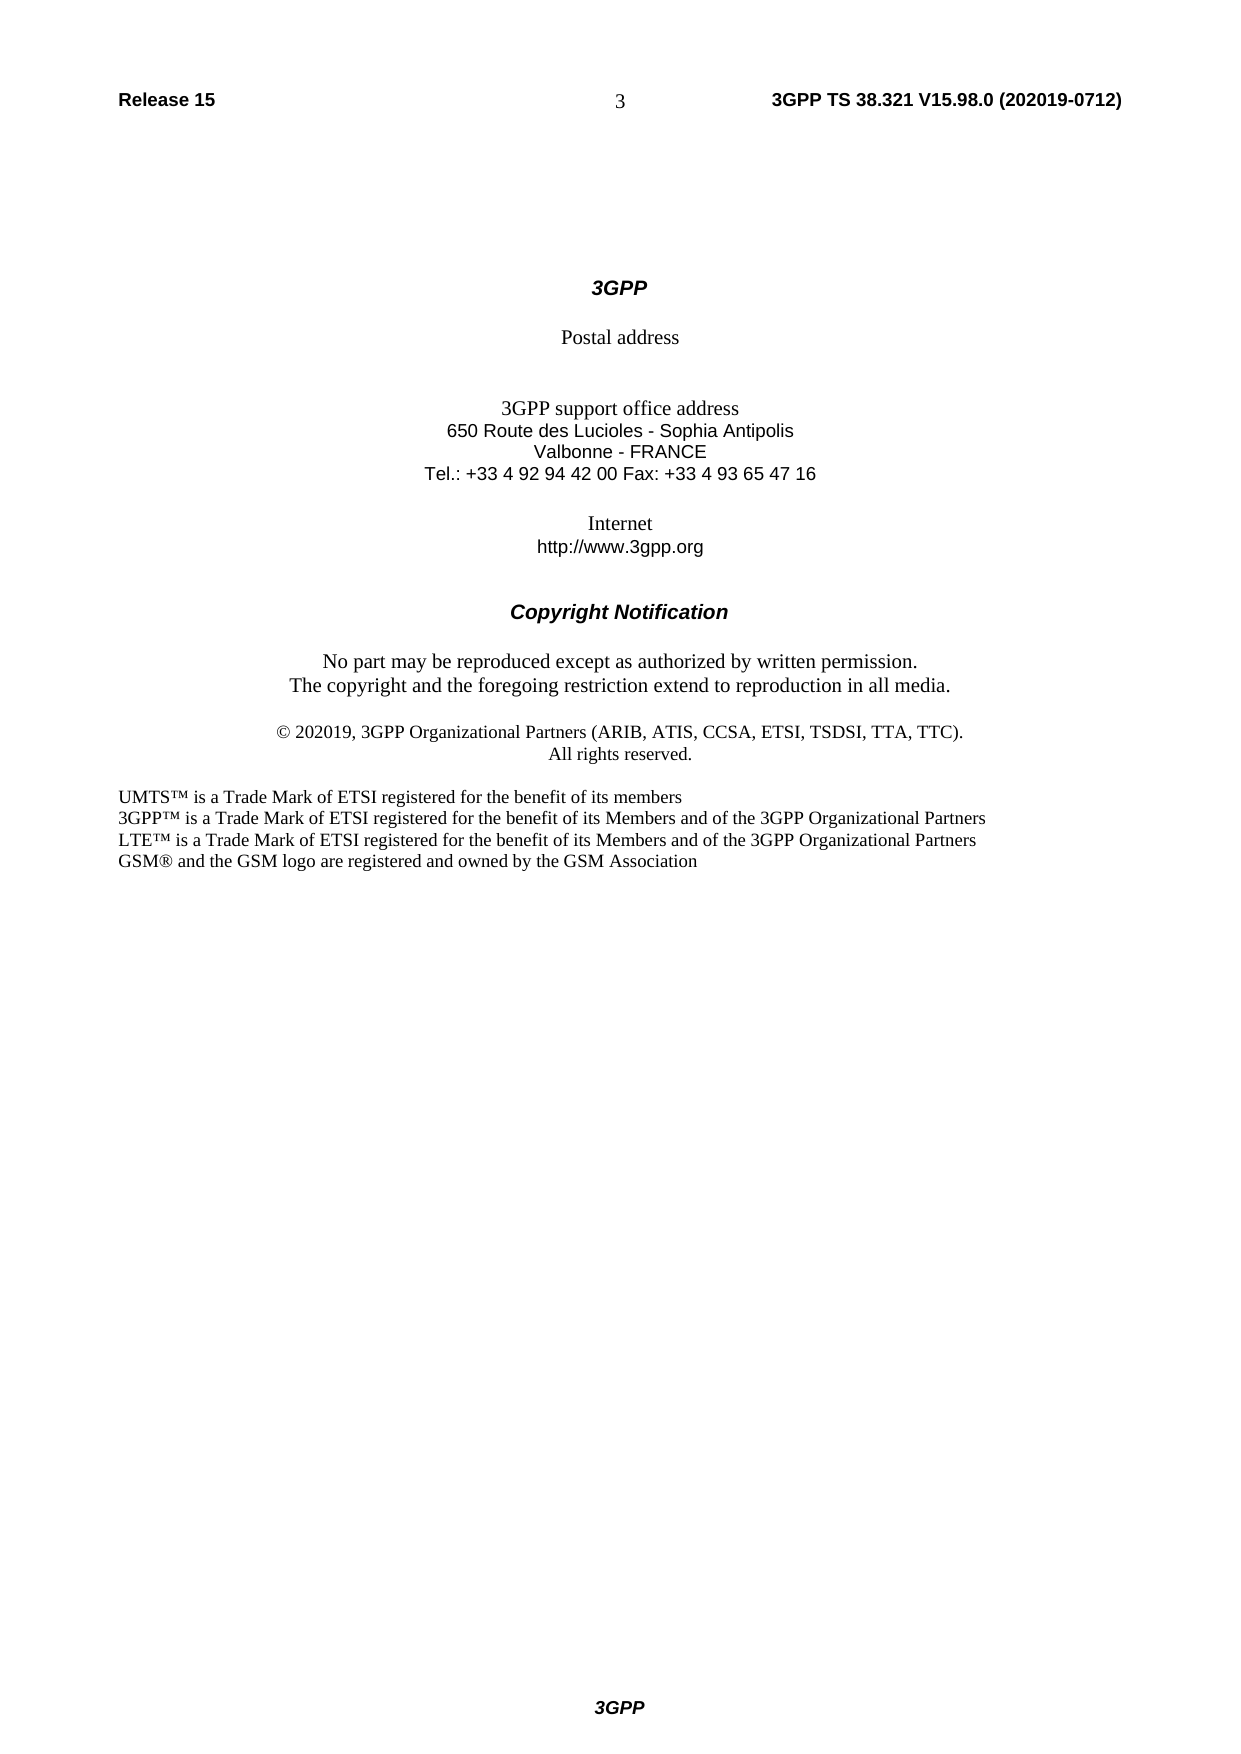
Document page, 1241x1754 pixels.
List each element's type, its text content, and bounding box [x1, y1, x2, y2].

text Internet [413, 511, 827, 535]
text 650 Route des Lucioles - Sophia Antipolis [413, 419, 827, 441]
text Copyright Notification [118, 600, 1122, 624]
text 3GPP [413, 276, 827, 300]
text Postal address [413, 325, 827, 349]
text UMTS™ is a Trade Mark of ETSI registered for the benefit of its members [118, 786, 1122, 807]
text © 20, 3GPP Organizational Partners (ARIB, ATIS, CCSA, ETSI, TSDSI, TTA, TTC). [118, 721, 1122, 742]
text Tel.: +33 4 92 94 42 00 Fax: +33 4 93 65 47 16 [413, 463, 827, 484]
text 3GPP™ is a Trade Mark of ETSI registered for the benefit of its Members and of the 3GPP Organizational Partners LTE™ is a Trade Mark of ETSI registered for the benefit of its Members and of the 3GPP Organizational Partners [118, 807, 1122, 850]
text All rights reserved. [118, 742, 1122, 764]
text No part may be reproduced except as authorized by written permission. The copyright and the foregoing restriction extend to reproduction in all media. [118, 649, 1122, 697]
text Valbonne - FRANCE [413, 441, 827, 463]
text GSM® and the GSM logo are registered and owned by the GSM Association [118, 850, 1122, 872]
text http://www.3gpp.org [413, 535, 827, 557]
text 3GPP support office address [413, 396, 827, 419]
